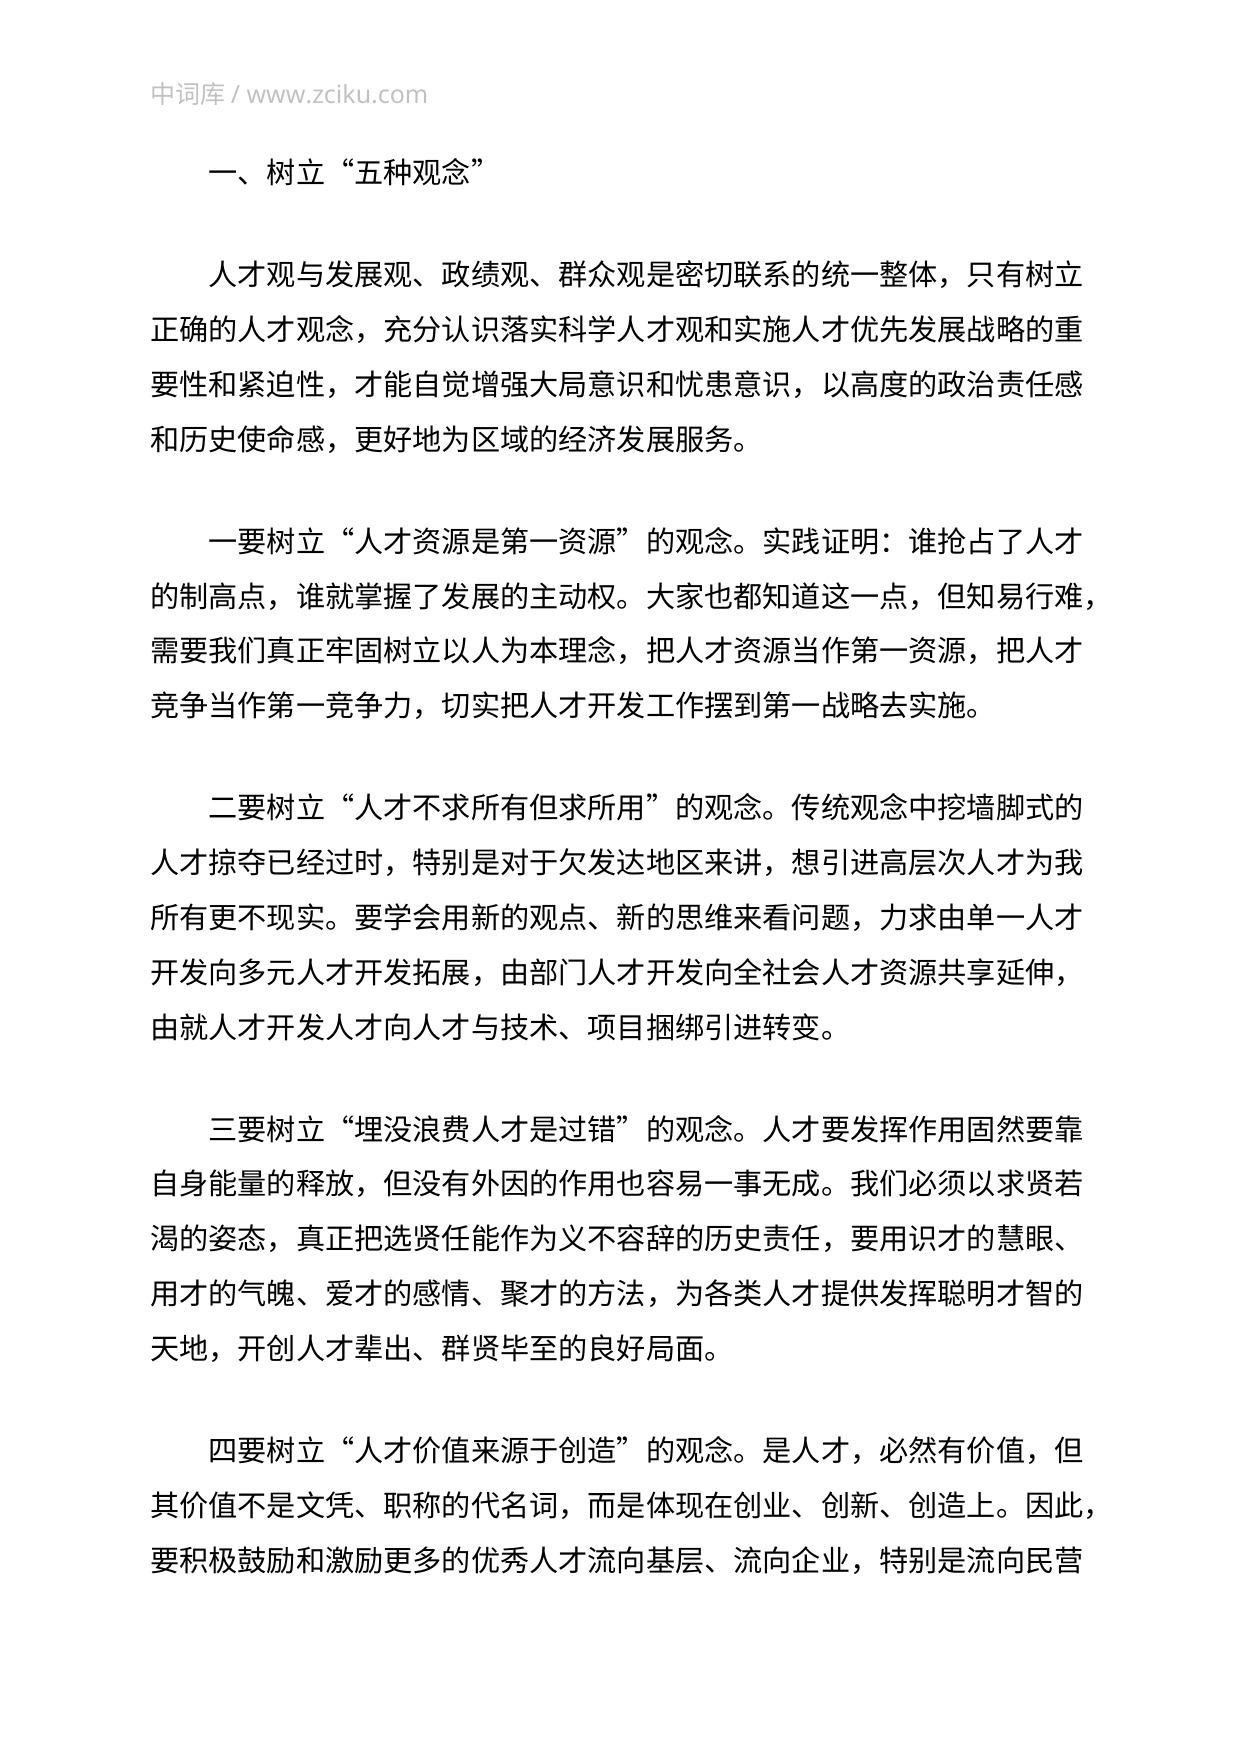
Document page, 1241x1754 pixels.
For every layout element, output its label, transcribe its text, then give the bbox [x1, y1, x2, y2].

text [150, 1427, 1090, 1579]
text 一、树立“五种观念” [150, 150, 1090, 192]
text 三要树立“埋没浪费人才是过错”的观念。人才要发挥作用固然要靠自身能量的释放，但没有外因的作用也容易一事无成。我们必须以求贤若渴的姿态，真正把选贤任能作为义不容辞的历史责任，要用识才的慧眼、用才的气魄、爱才的感情、聚才的方法，为各类人才提供发挥聪明才智的天地，开创人才辈出、群贤毕至的良好局面。 [150, 1106, 1090, 1368]
text 二要树立“人才不求所有但求所用”的观念。传统观念中挖墙脚式的人才掠夺已经过时，特别是对于欠发达地区来讲，想引进高层次人才为我所有更不现实。要学会用新的观点、新的思维来看问题，力求由单一人才开发向多元人才开发拓展，由部门人才开发向全社会人才资源共享延伸，由就人才开发人才向人才与技术、项目捆绑引进转变。 [150, 785, 1090, 1047]
text 人才观与发展观、政绩观、群众观是密切联系的统一整体，只有树立正确的人才观念，充分认识落实科学人才观和实施人才优先发展战略的重要性和紧迫性，才能自觉增强大局意识和忧患意识，以高度的政治责任感和历史使命感，更好地为区域的经济发展服务。 [150, 252, 1090, 459]
text 一要树立“人才资源是第一资源”的观念。实践证明：谁抢占了人才的制高点，谁就掌握了发展的主动权。大家也都知道这一点，但知易行难，需要我们真正牢固树立以人为本理念，把人才资源当作第一资源，把人才竞争当作第一竞争力，切实把人才开发工作摆到第一战略去实施。 [150, 518, 1090, 725]
